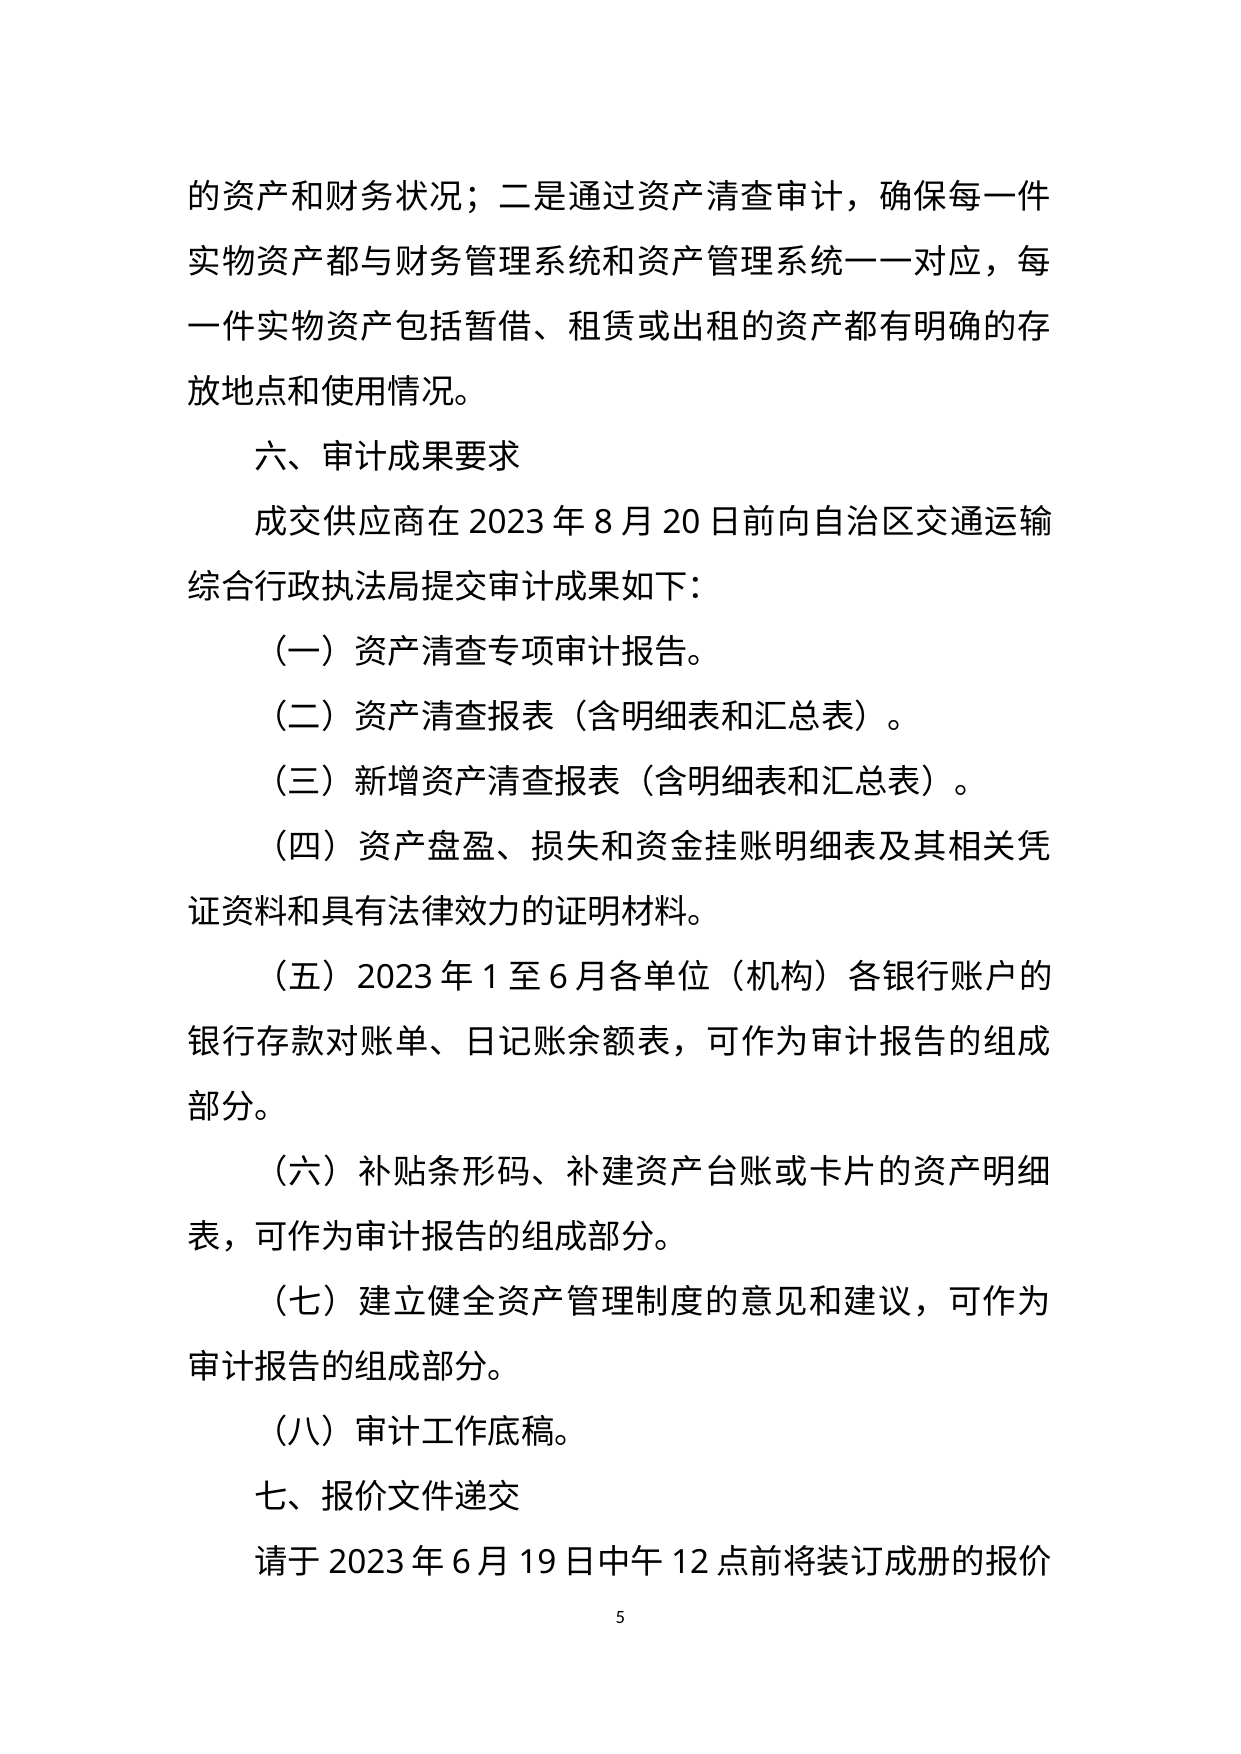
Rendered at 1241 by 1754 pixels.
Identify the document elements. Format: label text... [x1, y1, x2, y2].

text （七）建立健全资产管理制度的意见和建议，可作为审计报告的组成部分。 [187, 1267, 1053, 1397]
text 成交供应商在2023年8月20日前向自治区交通运输综合行政执法局提交审计成果如下： [187, 487, 1053, 617]
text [187, 1527, 1053, 1592]
text （三）新增资产清查报表（含明细表和汇总表）。 [187, 747, 1053, 812]
text （一）资产清查专项审计报告。 [187, 617, 1053, 682]
text （八）审计工作底稿。 [187, 1397, 1053, 1462]
text （二）资产清查报表（含明细表和汇总表）。 [187, 682, 1053, 747]
text （五）2023年1至6月各单位（机构）各银行账户的银行存款对账单、日记账余额表，可作为审计报告的组成部分。 [187, 942, 1053, 1137]
text （四）资产盘盈、损失和资金挂账明细表及其相关凭证资料和具有法律效力的证明材料。 [187, 812, 1053, 942]
text 七、报价文件递交 [187, 1462, 1053, 1527]
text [187, 162, 1053, 422]
text （六）补贴条形码、补建资产台账或卡片的资产明细表，可作为审计报告的组成部分。 [187, 1137, 1053, 1267]
text 六、审计成果要求 [187, 422, 1053, 487]
